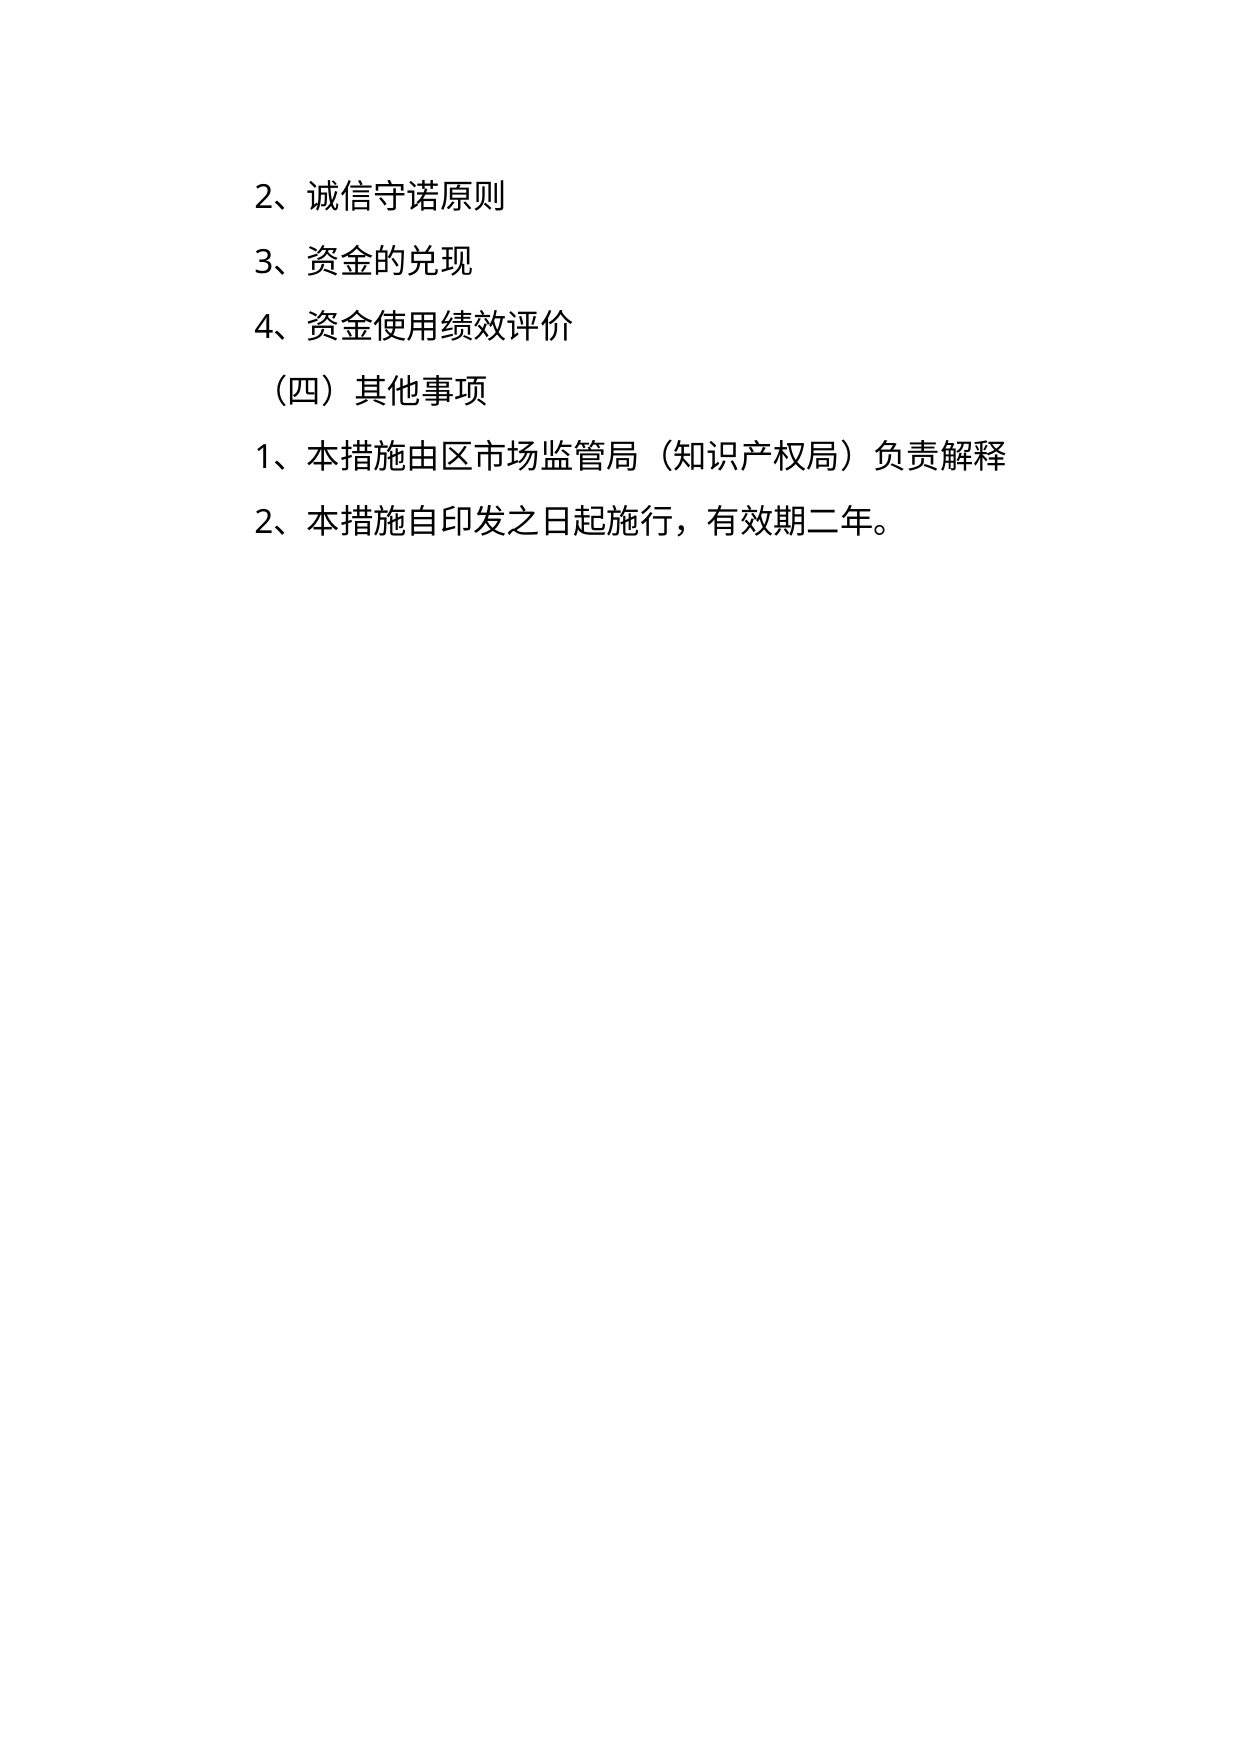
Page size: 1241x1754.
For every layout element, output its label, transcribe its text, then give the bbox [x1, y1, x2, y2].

text 1、本措施由区市场监管局（知识产权局）负责解释 [187, 422, 1053, 487]
text 4、资金使用绩效评价 [187, 292, 1053, 357]
text 2、本措施自印发之日起施行，有效期二年。 [187, 487, 1053, 552]
text 3、资金的兑现 [187, 227, 1053, 292]
text 2、诚信守诺原则 [187, 162, 1053, 227]
text （四）其他事项 [187, 357, 1053, 422]
